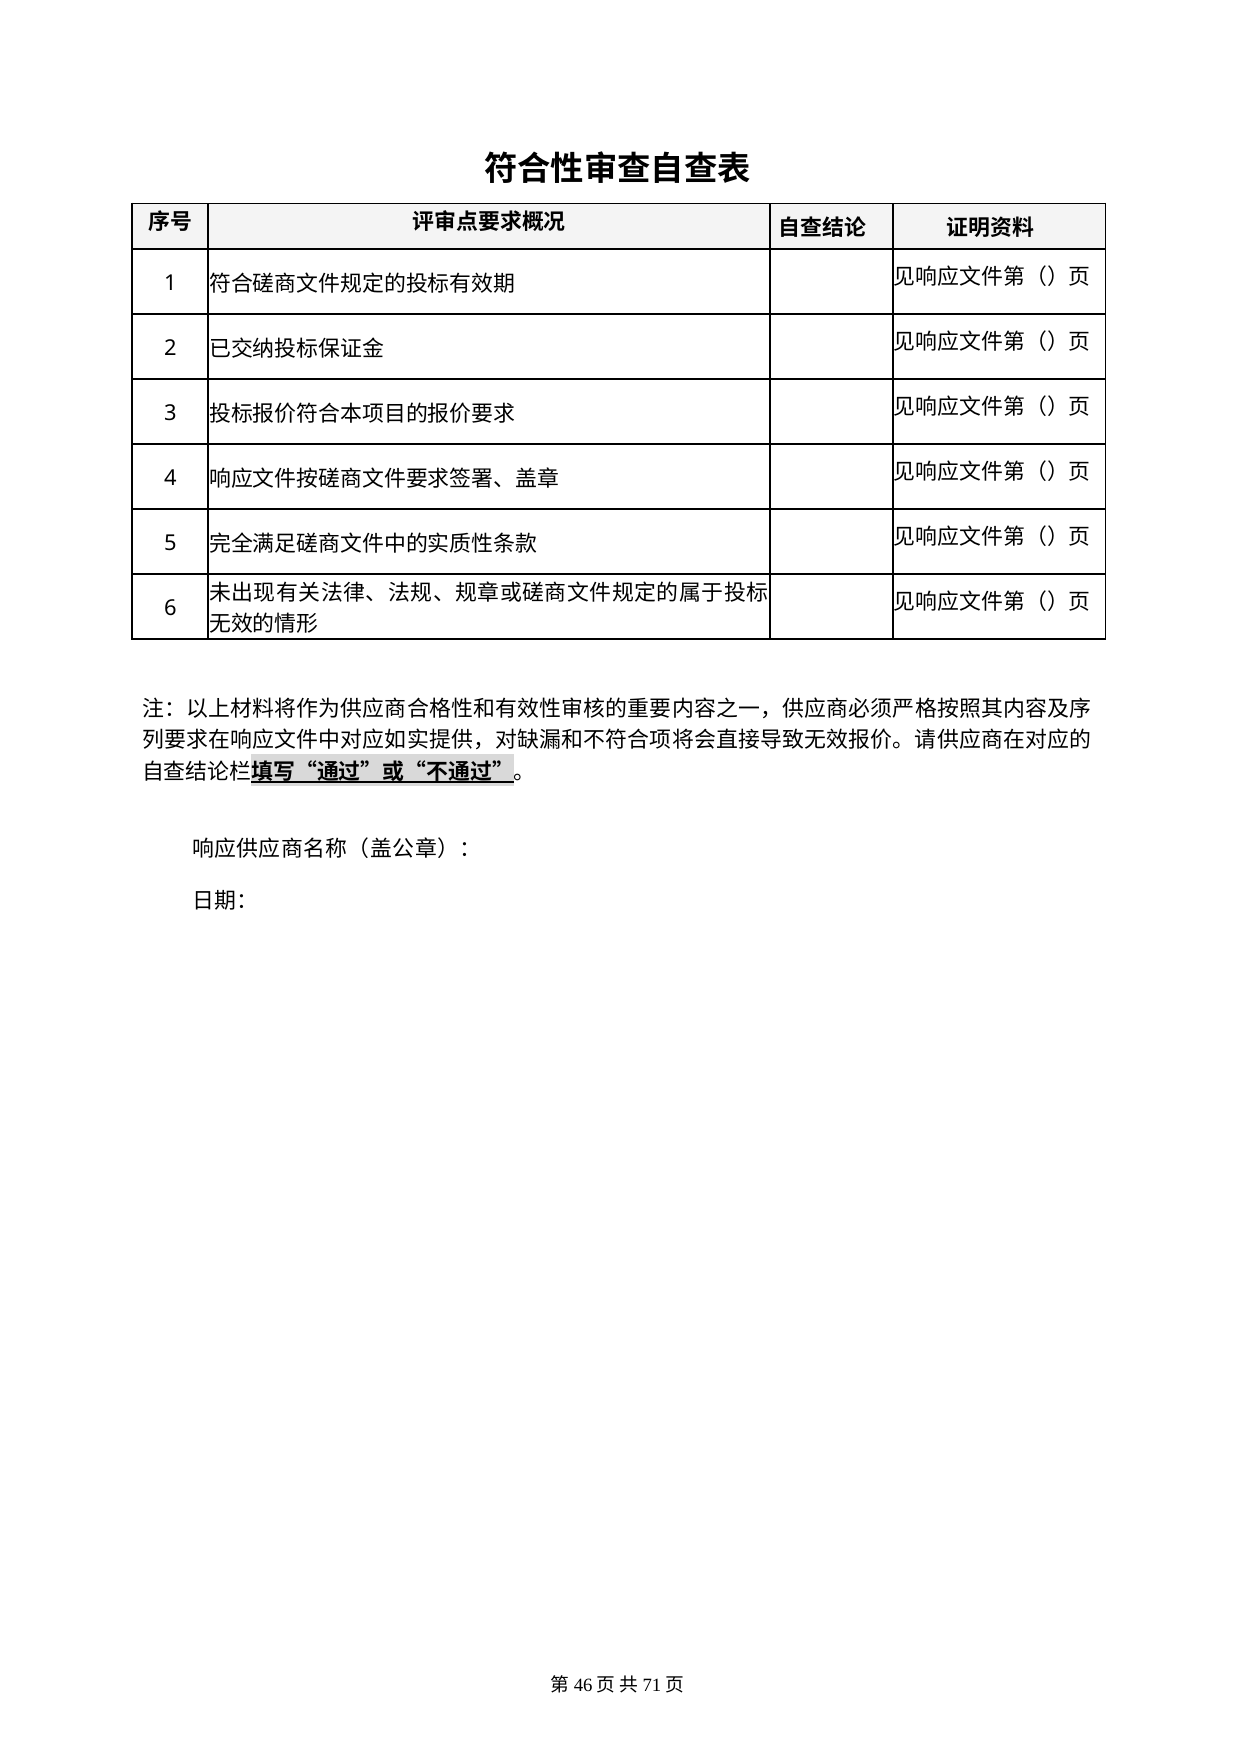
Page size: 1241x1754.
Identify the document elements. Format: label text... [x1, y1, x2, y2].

table_cell [771, 575, 892, 638]
text 注：以上材料将作为供应商合格性和有效性审核的重要内容之一，供应商必须严格按照其内容及序列要求在响应文件中对应如实提供，对缺漏和不符合项将会直接导致无效报价。请供应商在对应的自查结论栏填写“通过”或“不通过”。 [142, 691, 1093, 786]
table_cell 见响应文件第（）页 [894, 250, 1105, 313]
table_header 证明资料 [894, 204, 1105, 248]
table_header 评审点要求概况 [209, 204, 769, 248]
table_header 自查结论 [771, 204, 892, 248]
table_cell 见响应文件第（）页 [894, 380, 1105, 443]
table_cell [771, 380, 892, 443]
table_cell 未出现有关法律、法规、规章或磋商文件规定的属于投标无效的情形 [209, 575, 769, 638]
table_cell 4 [133, 445, 207, 508]
table_cell [771, 510, 892, 573]
table_cell 2 [133, 315, 207, 378]
table_cell 见响应文件第（）页 [894, 315, 1105, 378]
table_cell [771, 250, 892, 313]
table_cell 3 [133, 380, 207, 443]
text 日期： [192, 878, 1093, 916]
table_cell 1 [133, 250, 207, 313]
table_cell [771, 445, 892, 508]
table_cell [771, 315, 892, 378]
table_cell 6 [133, 575, 207, 638]
table_cell 已交纳投标保证金 [209, 315, 769, 378]
table_cell 符合磋商文件规定的投标有效期 [209, 250, 769, 313]
table_cell 见响应文件第（）页 [894, 510, 1105, 573]
table_header 序号 [133, 204, 207, 248]
table_cell 见响应文件第（）页 [894, 445, 1105, 508]
table_cell 投标报价符合本项目的报价要求 [209, 380, 769, 443]
text 响应供应商名称（盖公章）： [192, 831, 1093, 862]
table_cell 5 [133, 510, 207, 573]
text 符合性审查自查表 [142, 142, 1093, 190]
table_cell 完全满足磋商文件中的实质性条款 [209, 510, 769, 573]
table_cell 响应文件按磋商文件要求签署、盖章 [209, 445, 769, 508]
table_cell 见响应文件第（）页 [894, 575, 1105, 638]
